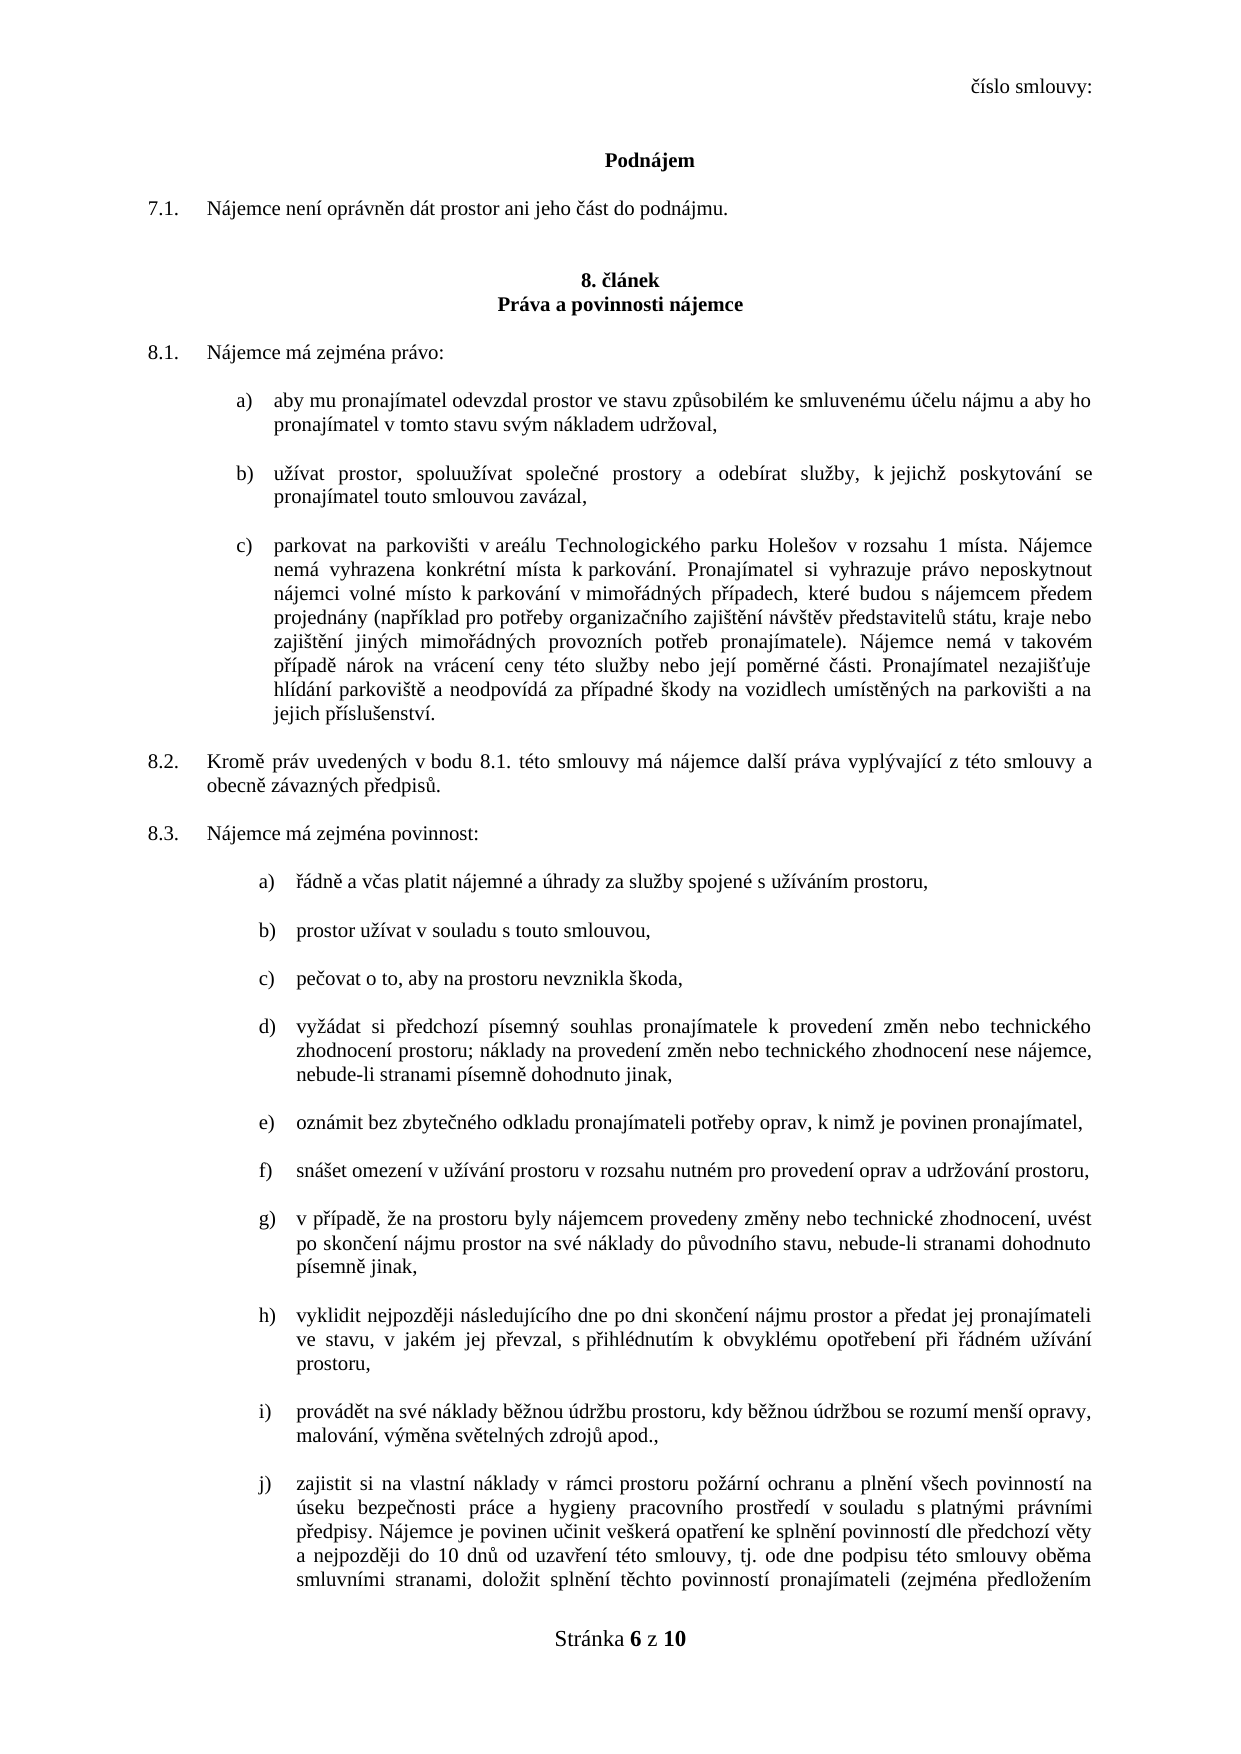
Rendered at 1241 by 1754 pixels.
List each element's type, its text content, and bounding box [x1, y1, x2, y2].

list v případě, že na prostoru byly nájemcem provedeny změny nebo technické zhodnocení, uvést po skončení nájmu prostor na své náklady do původního stavu, nebude-li stranami dohodnuto písemně jinak, [258, 1206, 1093, 1278]
list Podnájem [207, 148, 1093, 172]
list vyžádat si předchozí písemný souhlas pronajímatele k provedení změn nebo technického zhodnocení prostoru; náklady na provedení změn nebo technického zhodnocení nese nájemce, nebude-li stranami písemně dohodnuto jinak, [258, 1014, 1093, 1086]
list užívat prostor, spoluužívat společné prostory a odebírat služby, k jejichž poskytování se pronajímatel touto smlouvou zavázal, [236, 460, 1093, 508]
list prostor užívat v souladu s touto smlouvou, [258, 918, 1093, 942]
list řádně a včas platit nájemné a úhrady za služby spojené s užíváním prostoru, [258, 869, 1093, 893]
list snášet omezení v užívání prostoru v rozsahu nutném pro provedení oprav a udržování prostoru, [258, 1158, 1093, 1182]
list Kromě práv uvedených v bodu 8.1. této smlouvy má nájemce další práva vyplývající z této smlouvy a obecně závazných předpisů. [148, 749, 1093, 797]
list Nájemce má zejména povinnost: [148, 821, 1093, 845]
list vyklidit nejpozději následujícího dne po dni skončení nájmu prostor a předat jej pronajímateli ve stavu, v jakém jej převzal, s přihlédnutím k obvyklému opotřebení při řádném užívání prostoru, [258, 1303, 1093, 1375]
list pečovat o to, aby na prostoru nevznikla škoda, [258, 966, 1093, 990]
text Práva a povinnosti nájemce [148, 292, 1093, 316]
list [258, 1471, 1093, 1591]
list provádět na své náklady běžnou údržbu prostoru, kdy běžnou údržbou se rozumí menší opravy, malování, výměna světelných zdrojů apod., [258, 1399, 1093, 1447]
list Nájemce není oprávněn dát prostor ani jeho část do podnájmu. [148, 196, 1093, 220]
text 8. článek [148, 268, 1093, 292]
list oznámit bez zbytečného odkladu pronajímateli potřeby oprav, k nimž je povinen pronajímatel, [258, 1110, 1093, 1134]
list Nájemce má zejména právo: [148, 340, 1093, 364]
list aby mu pronajímatel odevzdal prostor ve stavu způsobilém ke smluvenému účelu nájmu a aby ho pronajímatel v tomto stavu svým nákladem udržoval, [236, 388, 1093, 436]
list parkovat na parkovišti v areálu Technologického parku Holešov v rozsahu 1 místa. Nájemce nemá vyhrazena konkrétní místa k parkování. Pronajímatel si vyhrazuje právo neposkytnout nájemci volné místo k parkování v mimořádných případech, které budou s nájemcem předem projednány (například pro potřeby organizačního zajištění návštěv představitelů státu, kraje nebo zajištění jiných mimořádných provozních potřeb pronajímatele). Nájemce nemá v takovém případě nárok na vrácení ceny této služby nebo její poměrné části. Pronajímatel nezajišťuje hlídání parkoviště a neodpovídá za případné škody na vozidlech umístěných na parkovišti a na jejich příslušenství. [236, 533, 1093, 725]
